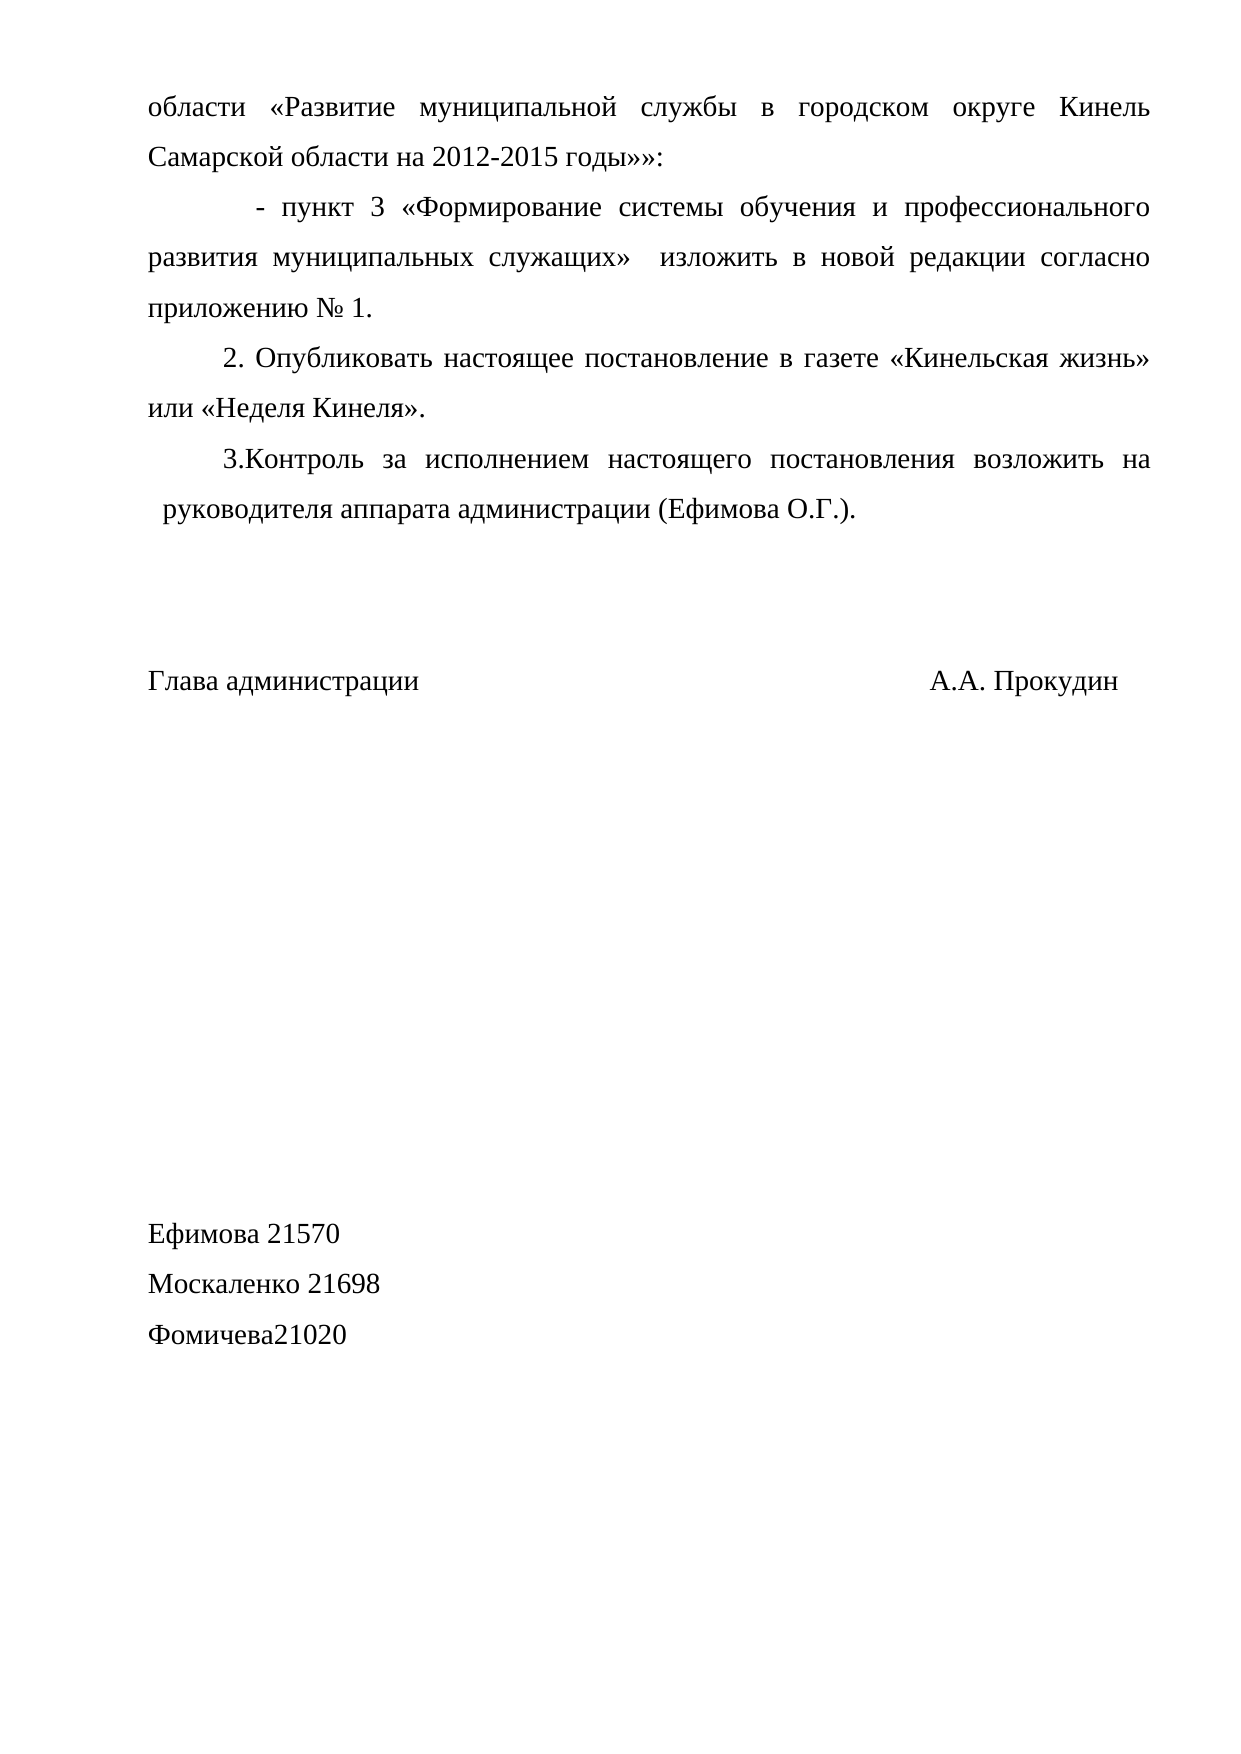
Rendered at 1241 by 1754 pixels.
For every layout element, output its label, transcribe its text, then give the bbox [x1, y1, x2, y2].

text Ефимова 21570 [148, 1216, 1152, 1250]
text Глава администрации А.А. Прокудин [148, 663, 1152, 696]
text Фомичева21020 [148, 1317, 1152, 1351]
text 2. Опубликовать настоящее постановление в газете «Кинельская жизнь» или «Неделя Кинеля». [148, 340, 1152, 424]
list 3.Контроль за исполнением настоящего постановления возложить на руководителя аппарата администрации (Ефимова О.Г.). [162, 441, 1152, 525]
text - пункт 3 «Формирование системы обучения и профессионального развития муниципальных служащих» изложить в новой редакции согласно приложению № 1. [148, 189, 1152, 323]
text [148, 89, 1152, 172]
text Москаленко 21698 [148, 1267, 1152, 1300]
